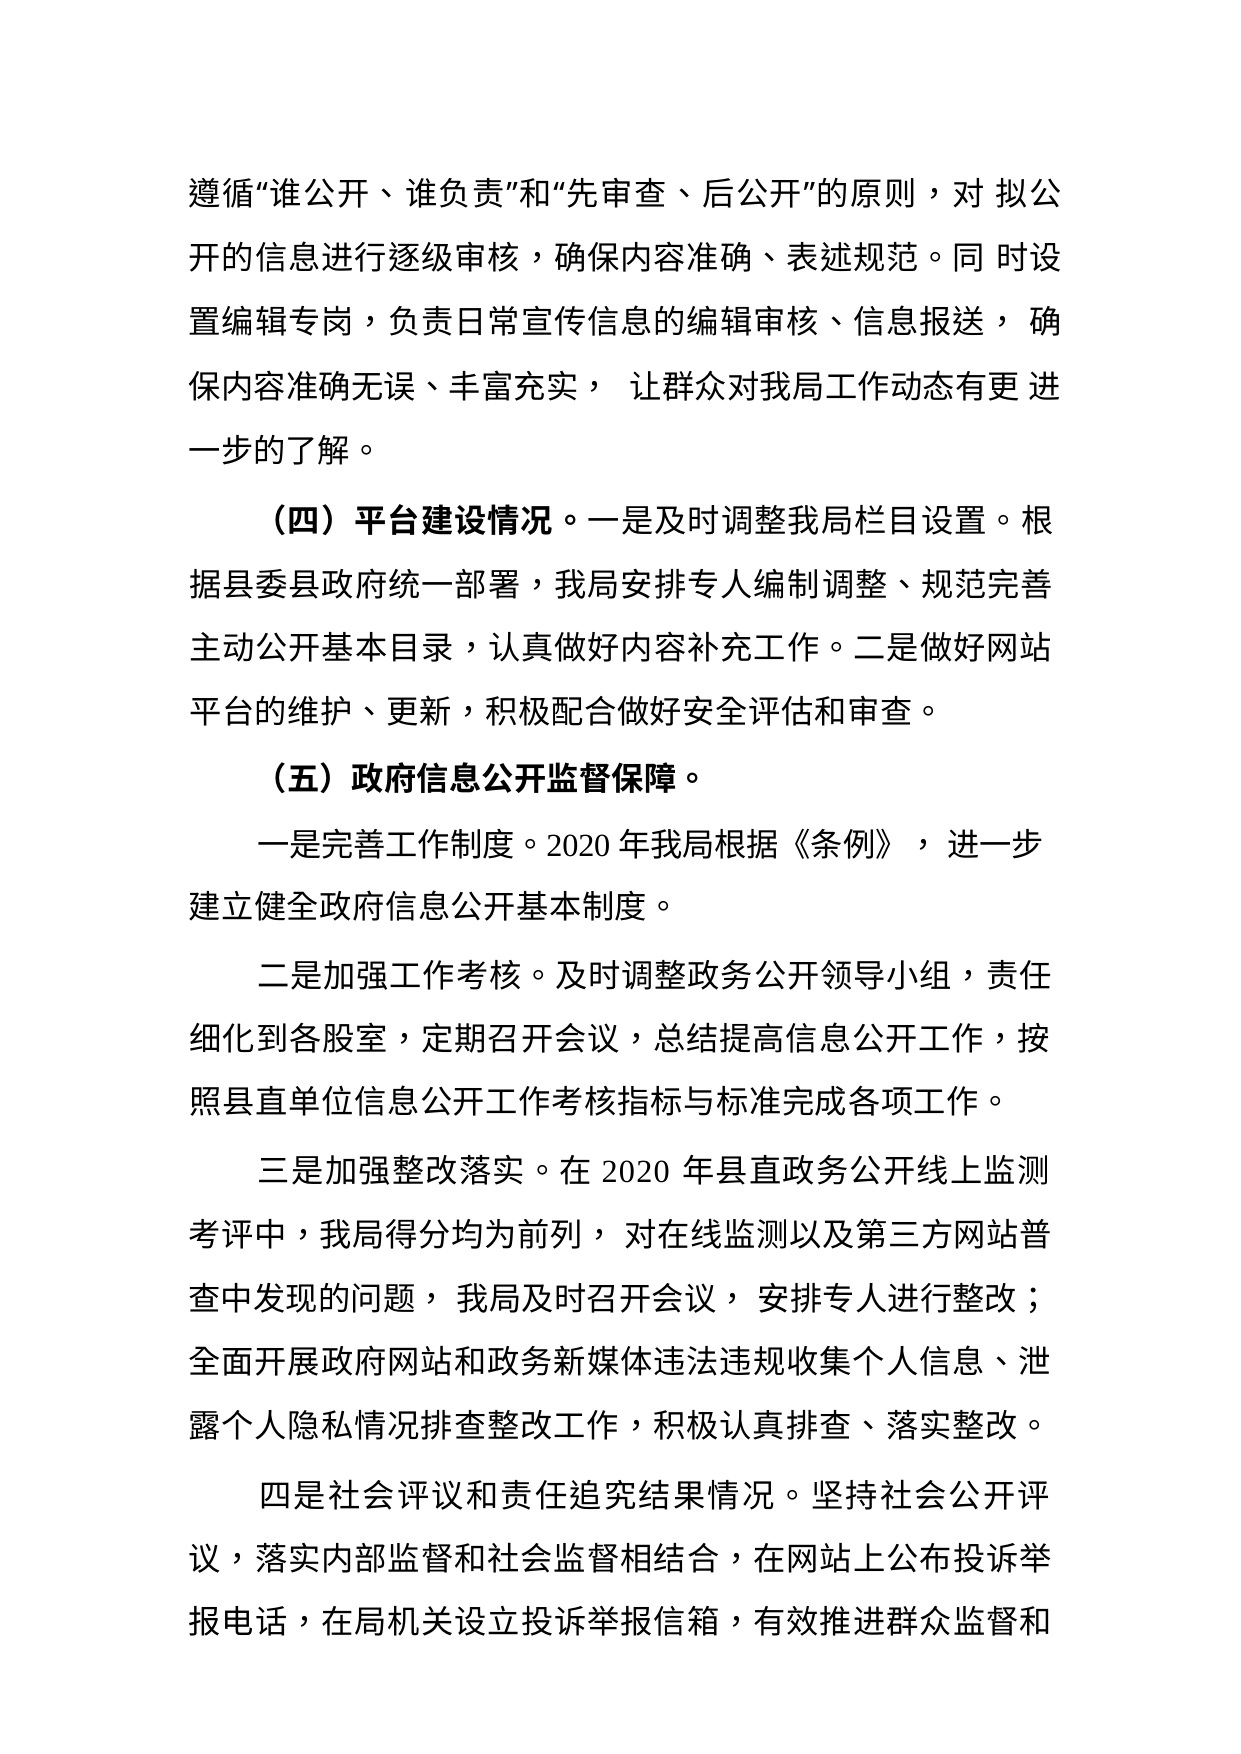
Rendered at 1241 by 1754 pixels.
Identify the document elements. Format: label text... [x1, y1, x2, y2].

text 二是加强工作考核。及时调整政务公开领导小组，责任 细化到各股室，定期召开会议，总结提高信息公开工作，按 照县直单位信息公开工作考核指标与标准完成各项工作。 [189, 953, 1053, 1123]
text 遵循“谁公开、谁负责”和“先审查、后公开”的原则，对 拟公开的信息进行逐级审核，确保内容准确、表述规范。同 时设置编辑专岗，负责日常宣传信息的编辑审核、信息报送， 确保内容准确无误、丰富充实， 让群众对我局工作动态有更 进一步的了解。 [188, 171, 1061, 472]
text 一是完善工作制度。2020 年我局根据《条例》， 进一步 建立健全政府信息公开基本制度。 [188, 822, 1053, 928]
text （五）政府信息公开监督保障。 [254, 758, 1061, 799]
text （四）平台建设情况。一是及时调整我局栏目设置。根 据县委县政府统一部署，我局安排专人编制调整、规范完善 主动公开基本目录，认真做好内容补充工作。二是做好网站 平台的维护、更新，积极配合做好安全评估和审查。 [189, 498, 1053, 733]
text 三是加强整改落实。在 2020 年县直政务公开线上监测 考评中，我局得分均为前列， 对在线监测以及第三方网站普 查中发现的问题， 我局及时召开会议， 安排专人进行整改； 全面开展政府网站和政务新媒体违法违规收集个人信息、泄 露个人隐私情况排查整改工作，积极认真排查、落实整改。 [188, 1148, 1053, 1447]
text 四是社会评议和责任追究结果情况。坚持社会公开评 议，落实内部监督和社会监督相结合，在网站上公布投诉举 报电话，在局机关设立投诉举报信箱，有效推进群众监督和 [188, 1473, 1053, 1643]
